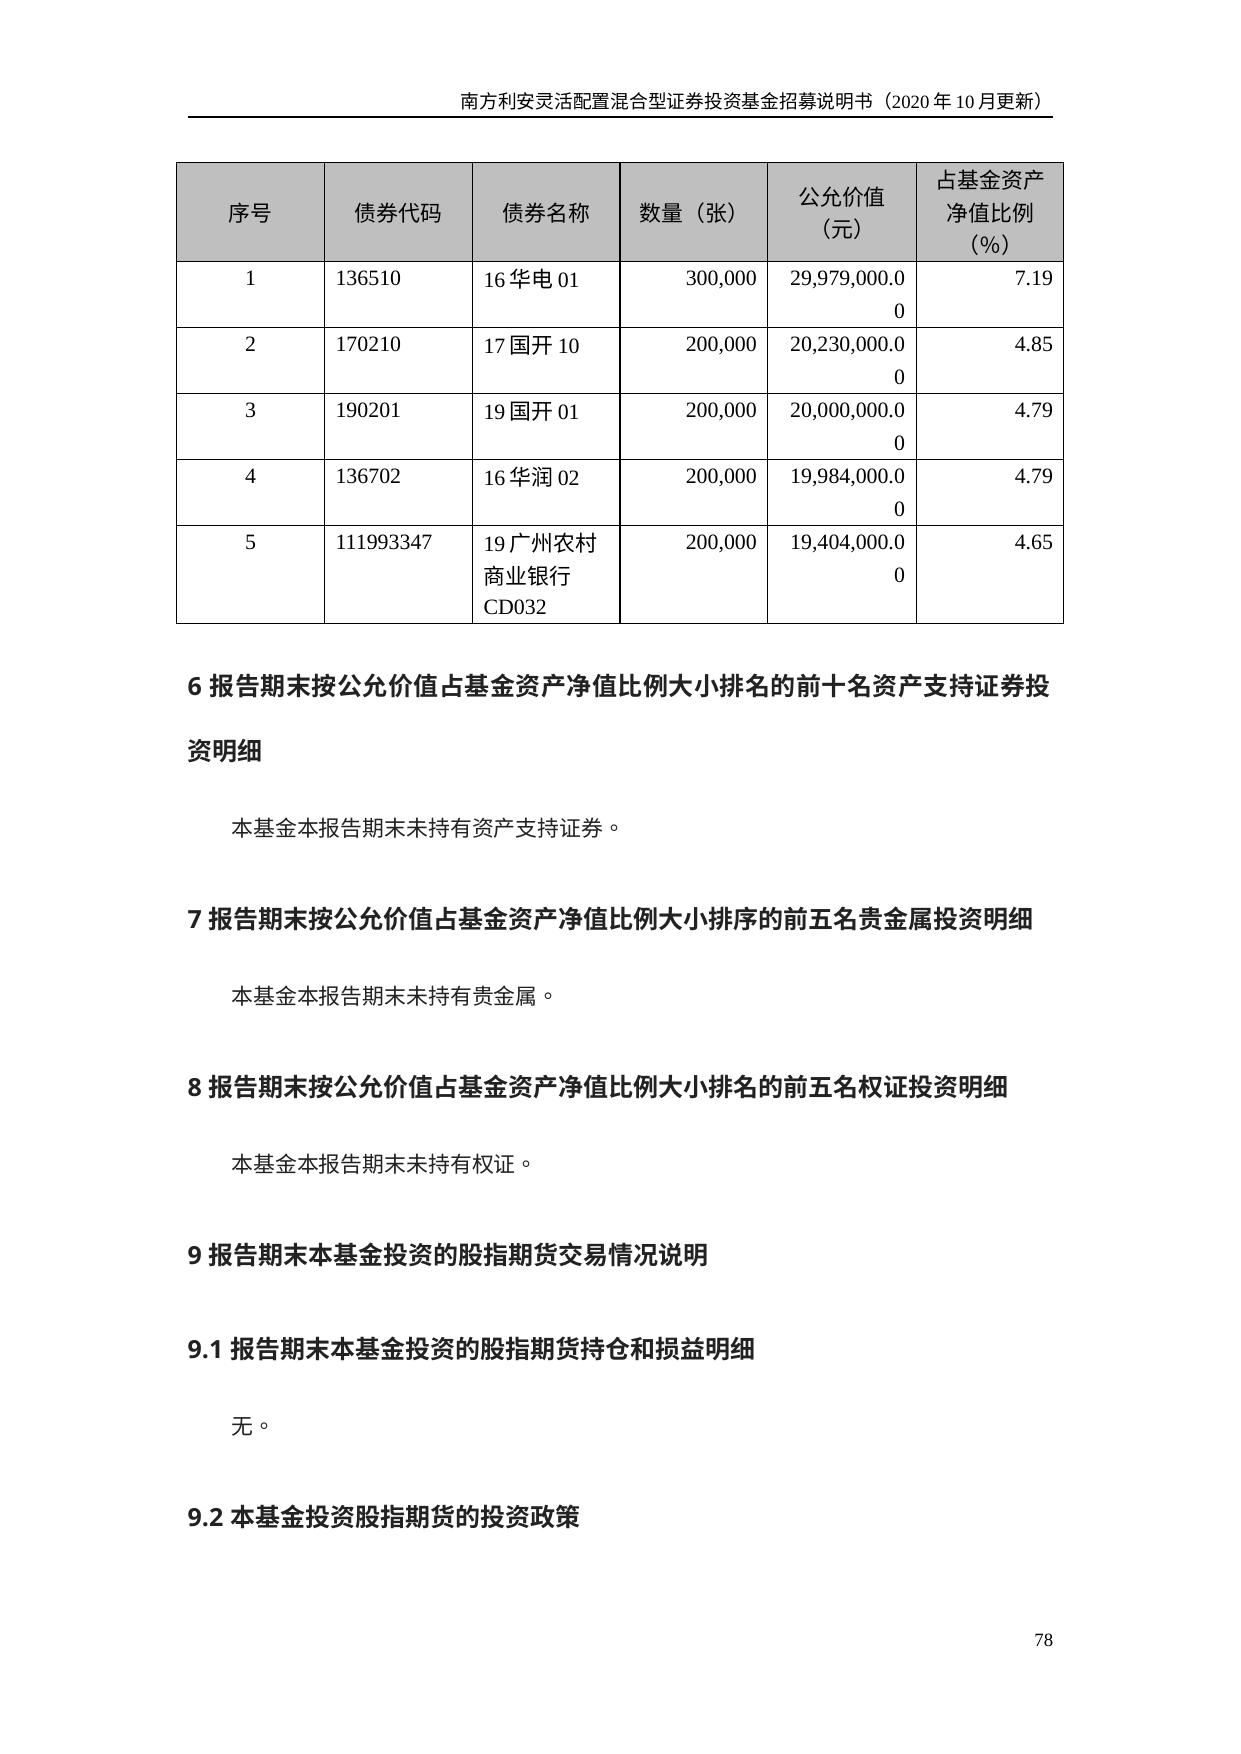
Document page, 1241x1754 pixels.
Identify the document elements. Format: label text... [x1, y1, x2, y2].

table_cell 2 [177, 328, 324, 393]
text 8 报告期末按公允价值占基金资产净值比例大小排名的前五名权证投资明细 [187, 1054, 1053, 1119]
table_cell 29,979,000.00 [768, 262, 916, 327]
table_cell 16华润02 [473, 460, 619, 525]
table_cell 17国开10 [473, 328, 619, 393]
table_header 公允价值（元） [768, 163, 916, 261]
table_cell 16华电01 [473, 262, 619, 327]
table_cell 4.65 [917, 526, 1063, 623]
table_cell 136510 [325, 262, 472, 327]
table_cell 4.79 [917, 394, 1063, 459]
table_cell 19国开01 [473, 394, 619, 459]
table_cell 19广州农村商业银行CD032 [473, 526, 619, 623]
table_cell 5 [177, 526, 324, 623]
table_cell 20,230,000.00 [768, 328, 916, 393]
table_cell 300,000 [621, 262, 767, 327]
text 7 报告期末按公允价值占基金资产净值比例大小排序的前五名贵金属投资明细 [187, 886, 1053, 951]
table_cell 111993347 [325, 526, 472, 623]
table_header 占基金资产净值比例（％） [917, 163, 1063, 261]
table_cell 4.85 [917, 328, 1063, 393]
table_cell 170210 [325, 328, 472, 393]
table_header 序号 [177, 163, 324, 261]
table_cell 190201 [325, 394, 472, 459]
table_cell 19,404,000.00 [768, 526, 916, 623]
table_header 债券代码 [325, 163, 472, 261]
text 9 报告期末本基金投资的股指期货交易情况说明 [187, 1222, 1053, 1287]
text 本基金本报告期末未持有资产支持证券。 [187, 813, 1053, 842]
text 本基金本报告期末未持有贵金属。 [187, 981, 1053, 1010]
table_cell 200,000 [621, 526, 767, 623]
table_cell 136702 [325, 460, 472, 525]
table_cell 1 [177, 262, 324, 327]
table_cell 200,000 [621, 394, 767, 459]
table_cell 200,000 [621, 328, 767, 393]
text 9.1 报告期末本基金投资的股指期货持仓和损益明细 [187, 1317, 1053, 1382]
table_cell 20,000,000.00 [768, 394, 916, 459]
text 本基金本报告期末未持有权证。 [187, 1149, 1053, 1178]
text 9.2 本基金投资股指期货的投资政策 [187, 1485, 1053, 1550]
table_cell 200,000 [621, 460, 767, 525]
table_header 数量（张） [621, 163, 767, 261]
table_cell 7.19 [917, 262, 1063, 327]
text 无。 [187, 1411, 1053, 1441]
table_cell 3 [177, 394, 324, 459]
table_header 债券名称 [473, 163, 619, 261]
table_cell 19,984,000.00 [768, 460, 916, 525]
table_cell 4 [177, 460, 324, 525]
text 6 报告期末按公允价值占基金资产净值比例大小排名的前十名资产支持证券投资明细 [187, 653, 1053, 783]
table_cell 4.79 [917, 460, 1063, 525]
